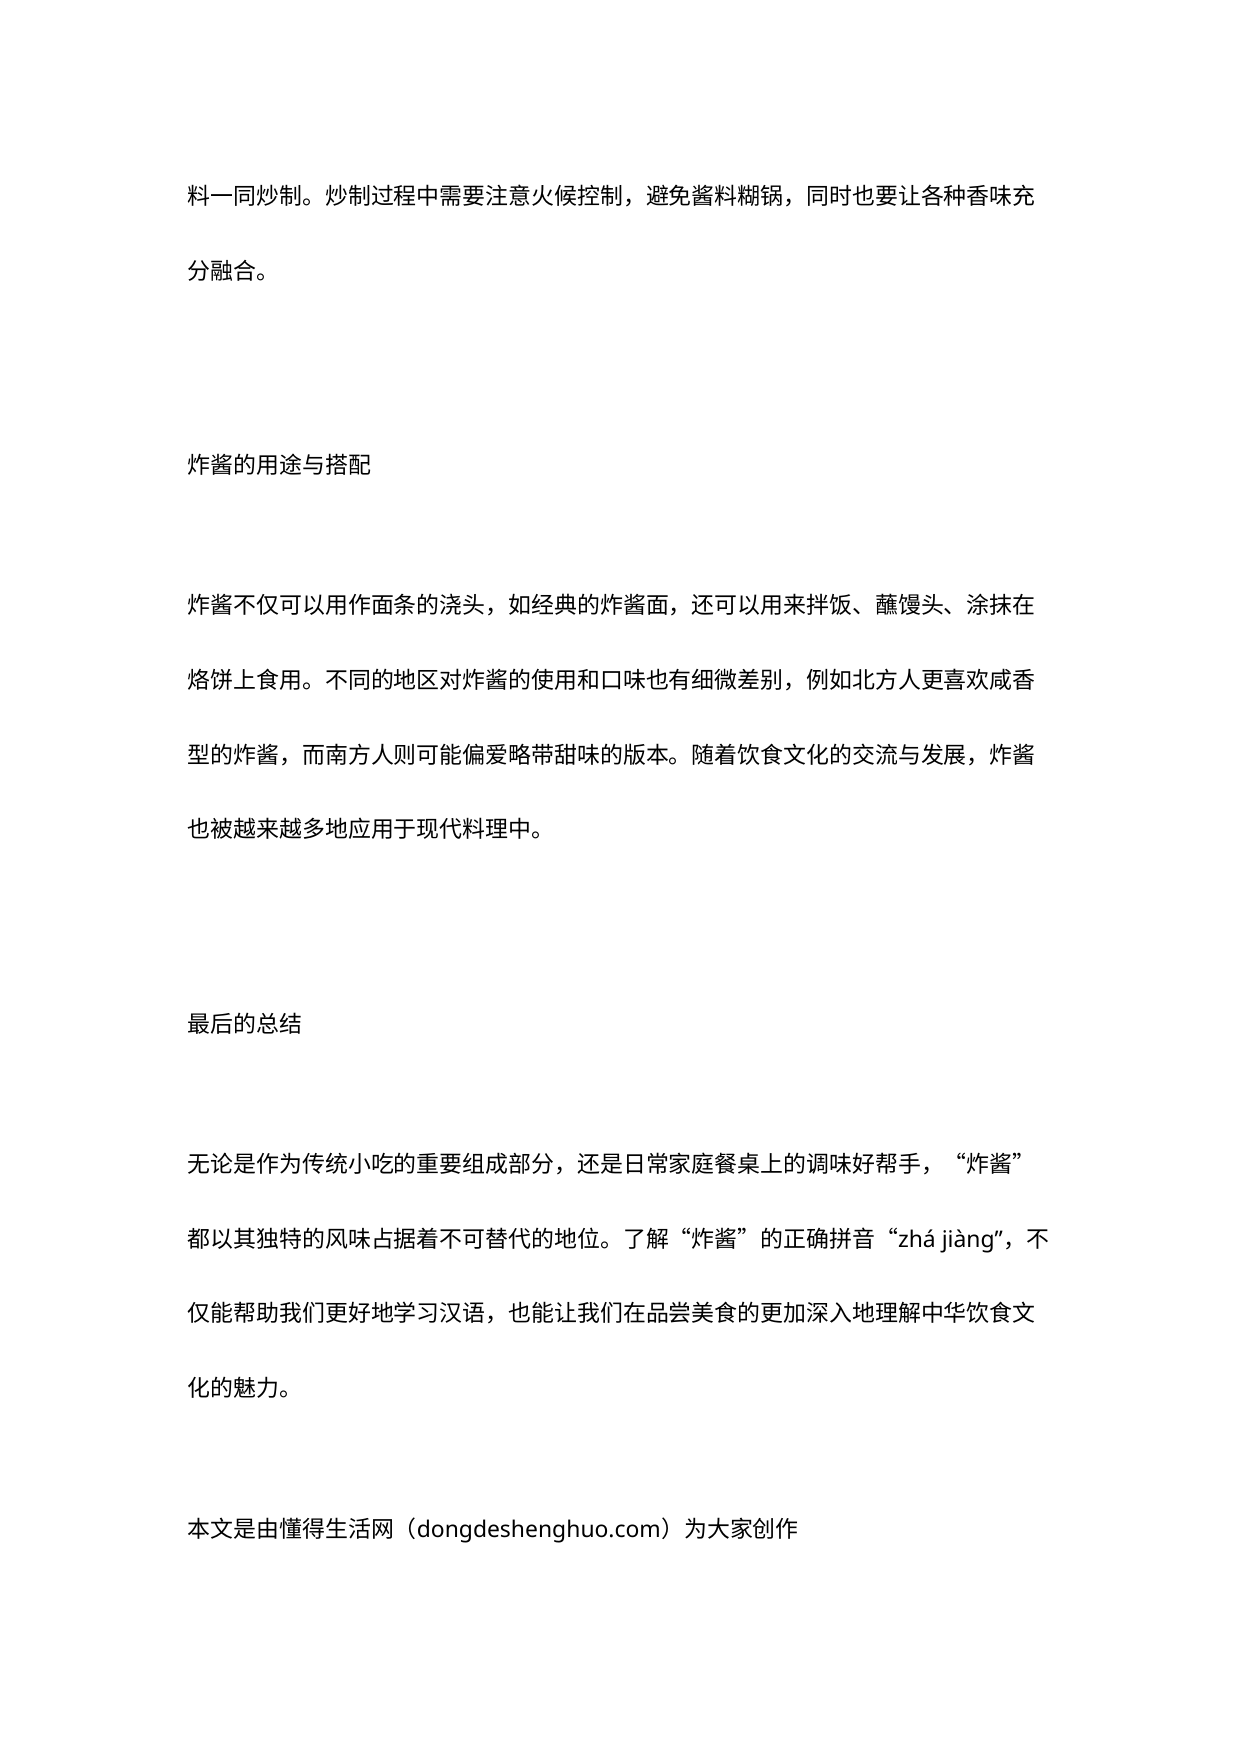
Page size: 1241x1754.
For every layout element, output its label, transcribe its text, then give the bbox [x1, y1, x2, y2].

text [187, 162, 1053, 302]
text 无论是作为传统小吃的重要组成部分，还是日常家庭餐桌上的调味好帮手，“炸酱”都以其独特的风味占据着不可替代的地位。了解“炸酱”的正确拼音“zhá jiàng”，不仅能帮助我们更好地学习汉语，也能让我们在品尝美食的更加深入地理解中华饮食文化的魅力。 [187, 1130, 1053, 1419]
text 最后的总结 [187, 990, 1053, 1055]
text 炸酱的用途与搭配 [187, 431, 1053, 496]
text 炸酱不仅可以用作面条的浇头，如经典的炸酱面，还可以用来拌饭、蘸馒头、涂抹在烙饼上食用。不同的地区对炸酱的使用和口味也有细微差别，例如北方人更喜欢咸香型的炸酱，而南方人则可能偏爱略带甜味的版本。随着饮食文化的交流与发展，炸酱也被越来越多地应用于现代料理中。 [187, 571, 1053, 860]
text 本文是由懂得生活网（dongdeshenghuo.com）为大家创作 [187, 1494, 1053, 1559]
